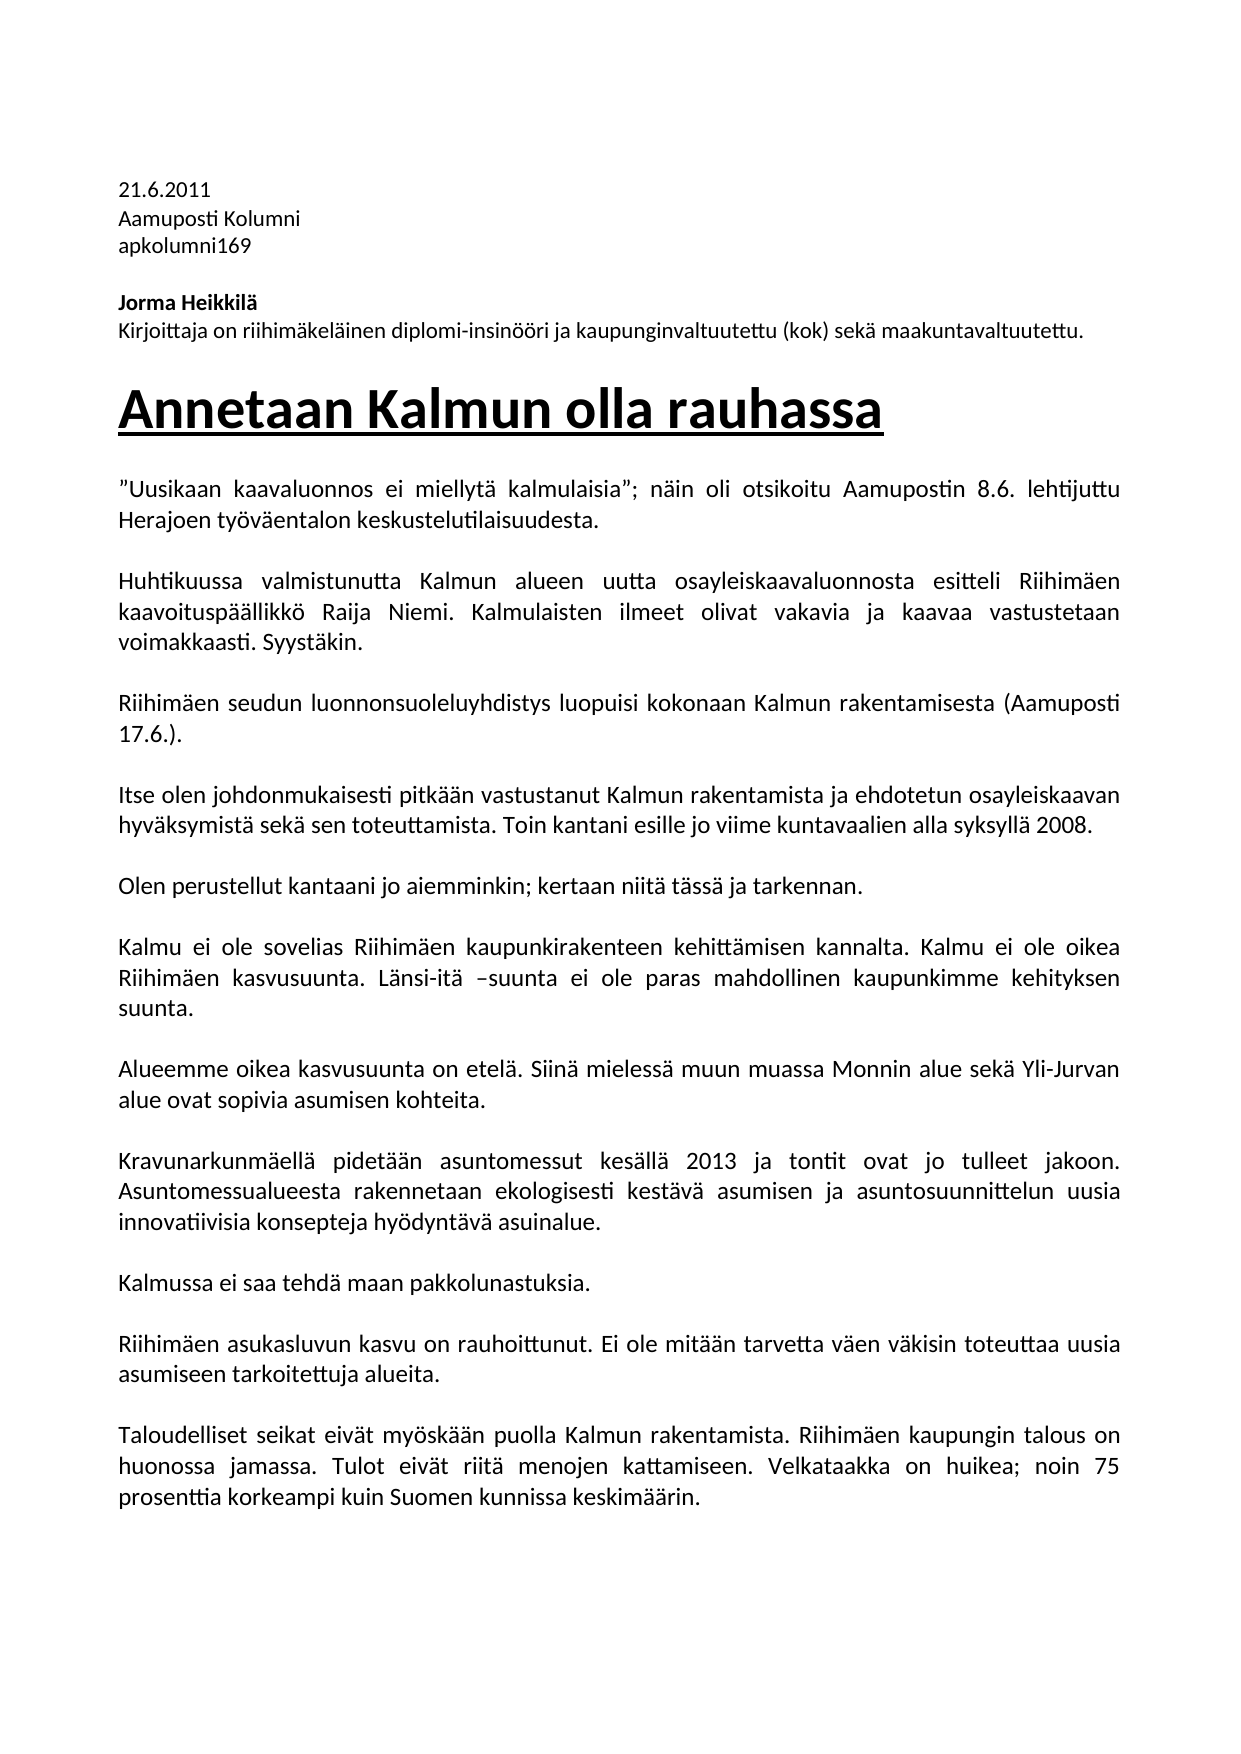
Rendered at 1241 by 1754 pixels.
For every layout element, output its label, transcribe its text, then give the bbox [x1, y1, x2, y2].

text apkolumni169 [118, 232, 1122, 260]
text 21.6.2011 [118, 176, 1122, 204]
text Alueemme oikea kasvusuunta on etelä. Siinä mielessä muun muassa Monnin alue sekä Yli-Jurvan alue ovat sopivia asumisen kohteita. [118, 1053, 1122, 1114]
text Riihimäen asukasluvun kasvu on rauhoittunut. Ei ole mitään tarvetta väen väkisin toteuttaa uusia asumiseen tarkoitettuja alueita. [118, 1328, 1122, 1389]
text Annetaan Kalmun olla rauhassa [118, 372, 1122, 443]
text Aamuposti Kolumni [118, 204, 1122, 232]
text Riihimäen seudun luonnonsuoleluyhdistys luopuisi kokonaan Kalmun rakentamisesta (Aamuposti 17.6.). [118, 687, 1122, 748]
text Itse olen johdonmukaisesti pitkään vastustanut Kalmun rakentamista ja ehdotetun osayleiskaavan hyväksymistä sekä sen toteuttamista. Toin kantani esille jo viime kuntavaalien alla syksyllä 2008. [118, 779, 1122, 840]
text Jorma Heikkilä [118, 288, 1122, 316]
text Kirjoittaja on riihimäkeläinen diplomi-insinööri ja kaupunginvaltuutettu (kok) sekä maakuntavaltuutettu. [118, 316, 1122, 344]
text Taloudelliset seikat eivät myöskään puolla Kalmun rakentamista. Riihimäen kaupungin talous on huonossa jamassa. Tulot eivät riitä menojen kattamiseen. Velkataakka on huikea; noin 75 prosenttia korkeampi kuin Suomen kunnissa keskimäärin. [118, 1420, 1122, 1511]
text Huhtikuussa valmistunutta Kalmun alueen uutta osayleiskaavaluonnosta esitteli Riihimäen kaavoituspäällikkö Raija Niemi. Kalmulaisten ilmeet olivat vakavia ja kaavaa vastustetaan voimakkaasti. Syystäkin. [118, 565, 1122, 657]
text Kravunarkunmäellä pidetään asuntomessut kesällä 2013 ja tontit ovat jo tulleet jakoon. Asuntomessualueesta rakennetaan ekologisesti kestävä asumisen ja asuntosuunnittelun uusia innovatiivisia konsepteja hyödyntävä asuinalue. [118, 1145, 1122, 1237]
text Kalmu ei ole sovelias Riihimäen kaupunkirakenteen kehittämisen kannalta. Kalmu ei ole oikea Riihimäen kasvusuunta. Länsi-itä –suunta ei ole paras mahdollinen kaupunkimme kehityksen suunta. [118, 931, 1122, 1023]
text Olen perustellut kantaani jo aiemminkin; kertaan niitä tässä ja tarkennan. [118, 870, 1122, 901]
text ”Uusikaan kaavaluonnos ei miellytä kalmulaisia”; näin oli otsikoitu Aamupostin 8.6. lehtijuttu Herajoen työväentalon keskustelutilaisuudesta. [118, 473, 1122, 534]
text Kalmussa ei saa tehdä maan pakkolunastuksia. [118, 1267, 1122, 1298]
